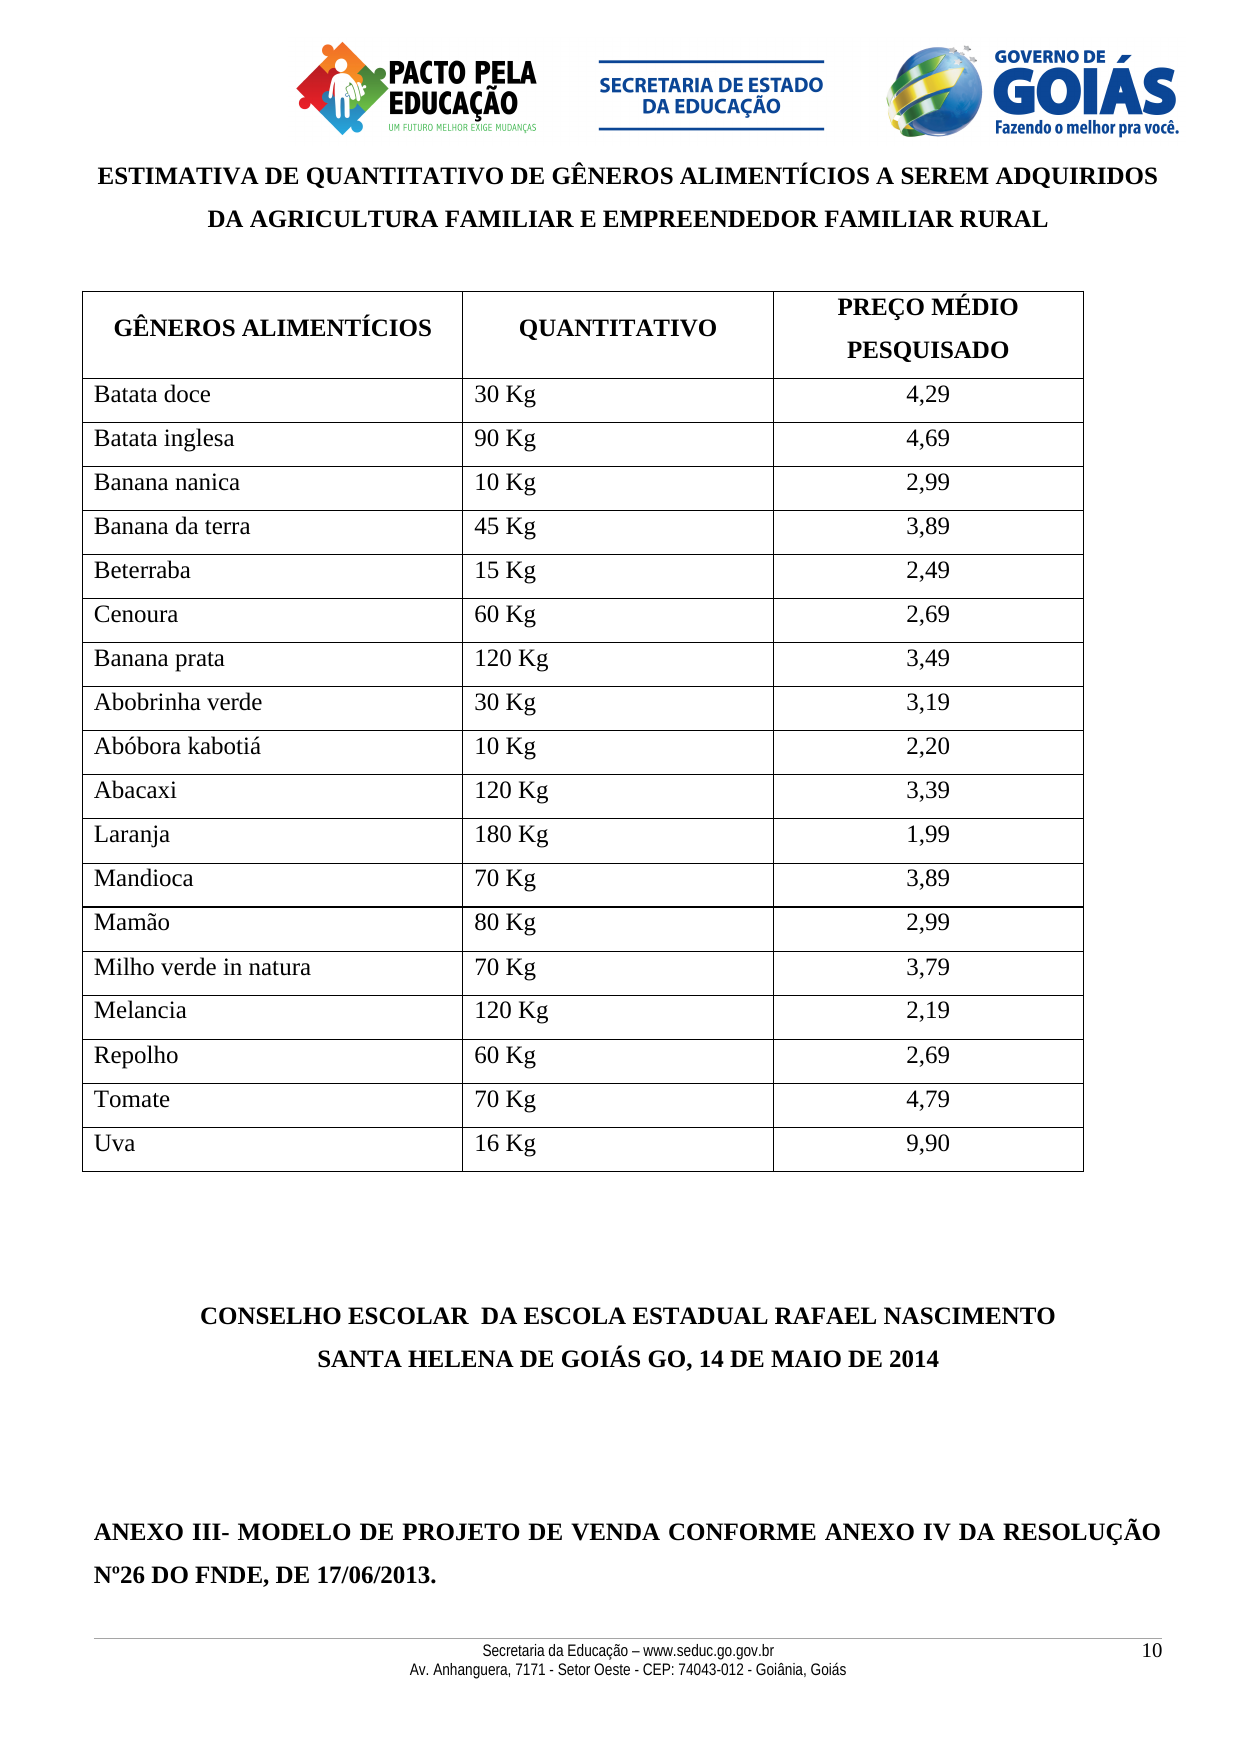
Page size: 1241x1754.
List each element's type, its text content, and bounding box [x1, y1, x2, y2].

table_cell 70 Kg [463, 952, 773, 994]
table_cell Mamão [83, 908, 462, 951]
table_cell Laranja [83, 819, 462, 862]
table_cell Banana nanica [83, 467, 462, 510]
table_cell 2,69 [774, 1040, 1083, 1083]
table_cell Melancia [83, 996, 462, 1039]
table_cell 45 Kg [463, 511, 773, 554]
table_cell 70 Kg [463, 864, 773, 906]
table_cell 120 Kg [463, 643, 773, 686]
table_cell 3,79 [774, 952, 1083, 994]
table_header PREÇO MÉDIO PESQUISADO [774, 292, 1083, 378]
table_cell 1,99 [774, 819, 1083, 862]
table_cell Tomate [83, 1084, 462, 1127]
table_cell Banana da terra [83, 511, 462, 554]
text SANTA HELENA DE GOIÁS GO, 14 DE MAIO DE 2014 [94, 1344, 1162, 1373]
table_cell 30 Kg [463, 687, 773, 730]
picture [287, 37, 1186, 146]
table_cell Beterraba [83, 555, 462, 598]
table_cell 120 Kg [463, 996, 773, 1039]
table_cell Uva [83, 1128, 462, 1171]
table_cell 90 Kg [463, 423, 773, 466]
table_cell Batata doce [83, 379, 462, 422]
table_cell Milho verde in natura [83, 952, 462, 994]
table_cell 2,20 [774, 731, 1083, 774]
text CONSELHO ESCOLAR DA ESCOLA ESTADUAL RAFAEL NASCIMENTO [94, 1301, 1162, 1330]
table_cell 2,49 [774, 555, 1083, 598]
table_cell 80 Kg [463, 908, 773, 951]
table_cell Abóbora kabotiá [83, 731, 462, 774]
table_cell Repolho [83, 1040, 462, 1083]
table_cell 16 Kg [463, 1128, 773, 1171]
table_cell 2,69 [774, 599, 1083, 642]
table_cell 3,89 [774, 864, 1083, 906]
table_cell 10 Kg [463, 731, 773, 774]
table_cell 4,29 [774, 379, 1083, 422]
table_cell 60 Kg [463, 1040, 773, 1083]
table_cell Abobrinha verde [83, 687, 462, 730]
table_cell 3,49 [774, 643, 1083, 686]
table_cell Abacaxi [83, 775, 462, 818]
table_cell 30 Kg [463, 379, 773, 422]
table_cell 2,99 [774, 467, 1083, 510]
table_header GÊNEROS ALIMENTÍCIOS [83, 292, 462, 378]
table_cell 3,19 [774, 687, 1083, 730]
table_cell 70 Kg [463, 1084, 773, 1127]
text ANEXO III- MODELO DE PROJETO DE VENDA CONFORME ANEXO IV DA RESOLUÇÃO Nº26 DO FNDE, DE 17/06/2013. [94, 1517, 1162, 1589]
table_cell 4,79 [774, 1084, 1083, 1127]
table_header QUANTITATIVO [463, 292, 773, 378]
table_cell Cenoura [83, 599, 462, 642]
table_cell 9,90 [774, 1128, 1083, 1171]
table_cell 15 Kg [463, 555, 773, 598]
table_cell 180 Kg [463, 819, 773, 862]
table_cell Batata inglesa [83, 423, 462, 466]
text ESTIMATIVA DE QUANTITATIVO DE GÊNEROS ALIMENTÍCIOS A SEREM ADQUIRIDOS DA AGRICULTURA FAMILIAR E EMPREENDEDOR FAMILIAR RURAL [94, 161, 1162, 233]
table_cell Mandioca [83, 864, 462, 906]
table_cell 2,99 [774, 908, 1083, 951]
table_cell 4,69 [774, 423, 1083, 466]
table_cell 120 Kg [463, 775, 773, 818]
table_cell 3,39 [774, 775, 1083, 818]
table_cell 10 Kg [463, 467, 773, 510]
table_cell Banana prata [83, 643, 462, 686]
table_cell 2,19 [774, 996, 1083, 1039]
table_cell 60 Kg [463, 599, 773, 642]
table_cell 3,89 [774, 511, 1083, 554]
